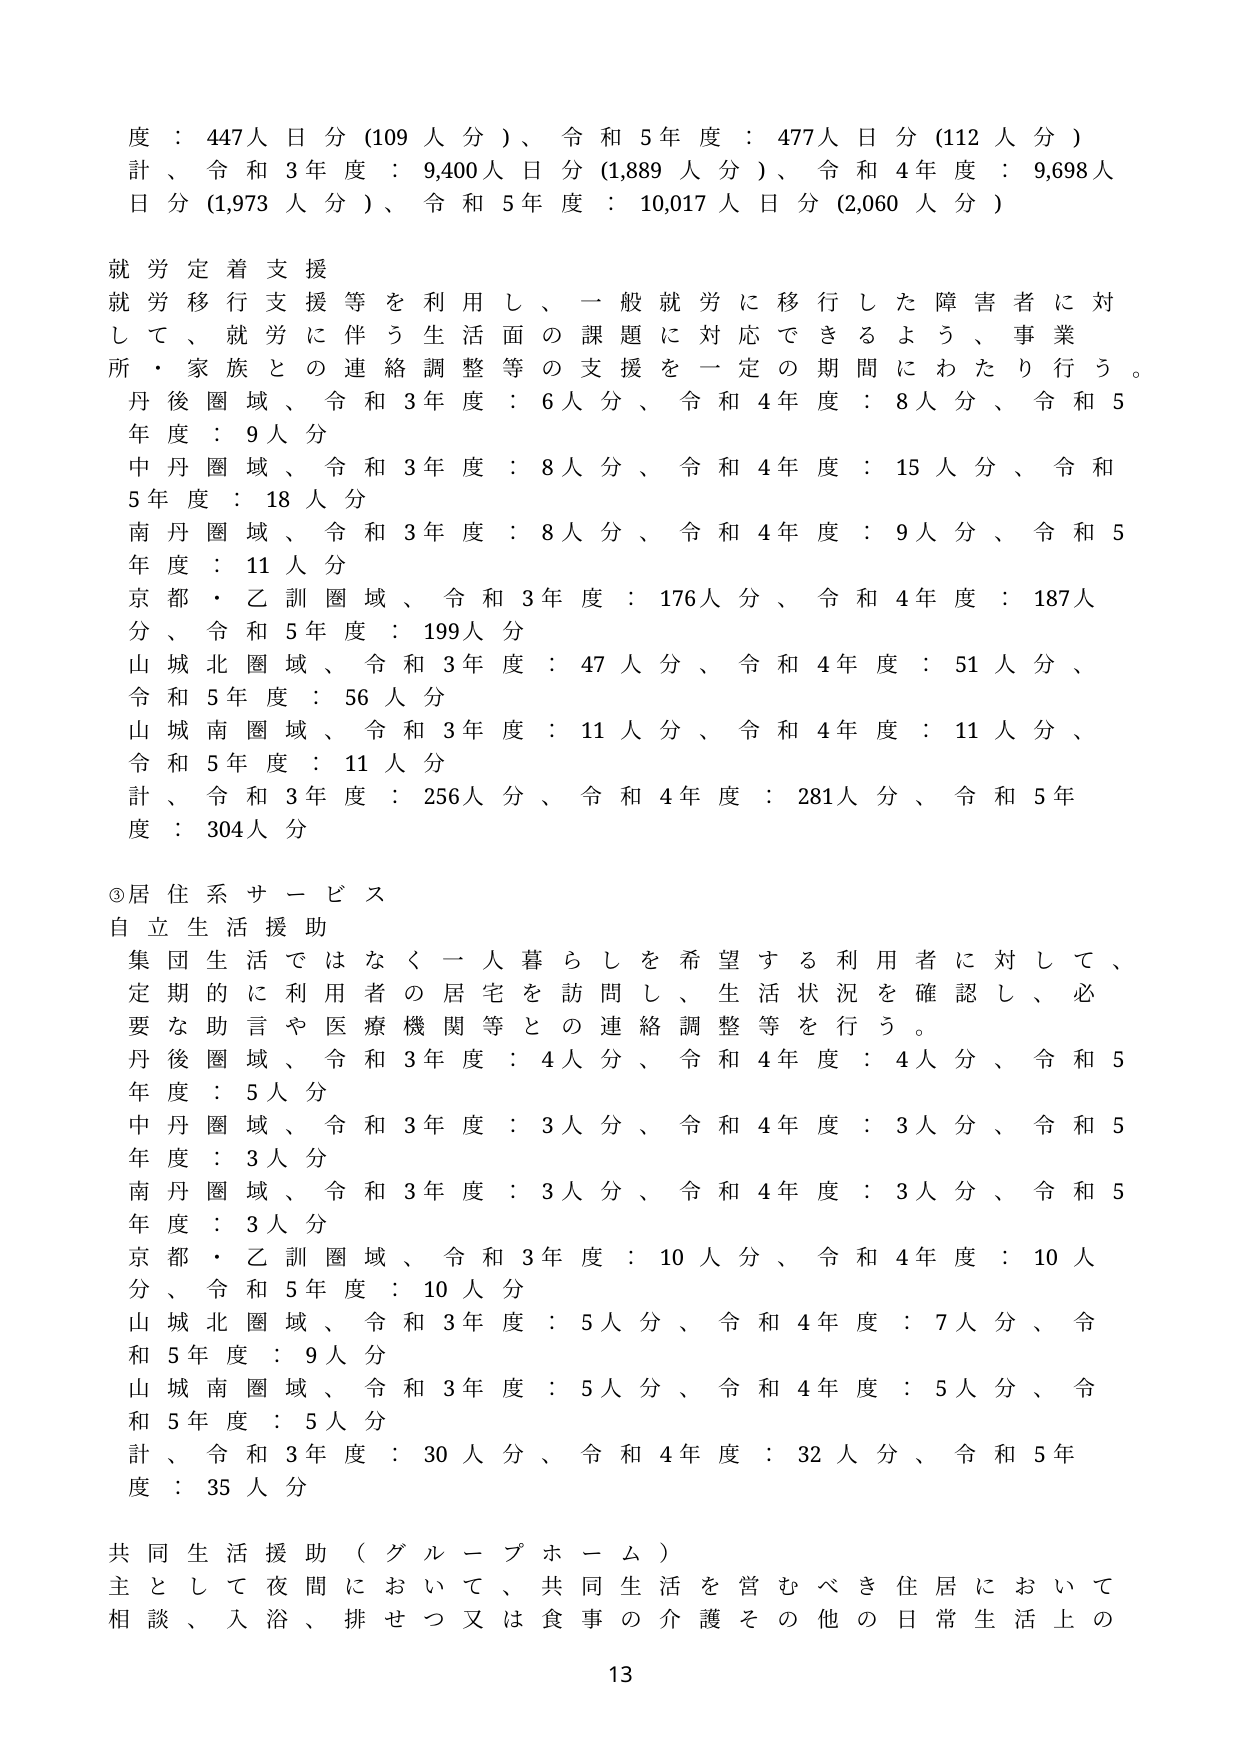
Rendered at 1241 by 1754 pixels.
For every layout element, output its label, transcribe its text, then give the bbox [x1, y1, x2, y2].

text 計、令和3年度：256人分、令和4年度：281人分、令和5年度：304人分 [108, 778, 1132, 844]
text 就労定着支援 [108, 252, 1132, 284]
text 南丹圏域、令和3年度：8人分、令和4年度：9人分、令和5年度：11人分 [108, 515, 1132, 581]
text 京都・乙訓圏域、令和3年度：176人分、令和4年度：187人分、令和5年度：199人分 [108, 581, 1132, 647]
text 京都・乙訓圏域、令和3年度：10人分、令和4年度：10人分、令和5年度：10人分 [108, 1239, 1132, 1305]
text 中丹圏域、令和3年度：3人分、令和4年度：3人分、令和5年度：3人分 [108, 1107, 1132, 1173]
text 計、令和3年度：9,400人日分(1,889人分)、令和4年度：9,698人日分(1,973人分)、令和5年度：10,017人日分(2,060人分) [108, 153, 1132, 219]
text 山城南圏域、令和3年度：11人分、令和4年度：11人分、令和5年度：11人分 [108, 712, 1132, 778]
text 就労移行支援等を利用し、一般就労に移行した障害者に対して、就労に伴う生活面の課題に対応できるよう、事業所・家族との連絡調整等の支援を一定の期間にわたり行う。 [108, 284, 1132, 383]
text 丹後圏域、令和3年度：4人分、令和4年度：4人分、令和5年度：5人分 [108, 1042, 1132, 1107]
text 中丹圏域、令和3年度：8人分、令和4年度：15人分、令和5年度：18人分 [108, 449, 1132, 515]
text 集団生活ではなく一人暮らしを希望する利用者に対して、定期的に利用者の居宅を訪問し、生活状況を確認し、必要な助言や医療機関等との連絡調整等を行う。 [108, 943, 1132, 1042]
text 自立生活援助 [108, 910, 1132, 943]
text 山城北圏域、令和3年度：5人分、令和4年度：7人分、令和5年度：9人分 [108, 1305, 1132, 1371]
text ③居住系サービス [108, 877, 1132, 910]
text 計、令和3年度：30人分、令和4年度：32人分、令和5年度：35人分 [108, 1437, 1132, 1502]
text 山城南圏域、令和3年度：5人分、令和4年度：5人分、令和5年度：5人分 [108, 1371, 1132, 1437]
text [108, 120, 1132, 153]
text 南丹圏域、令和3年度：3人分、令和4年度：3人分、令和5年度：3人分 [108, 1173, 1132, 1239]
text 共同生活援助（グループホーム） [108, 1535, 1132, 1568]
text 丹後圏域、令和3年度：6人分、令和4年度：8人分、令和5年度：9人分 [108, 383, 1132, 449]
text 山城北圏域、令和3年度：47人分、令和4年度：51人分、令和5年度：56人分 [108, 647, 1132, 712]
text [108, 1568, 1132, 1634]
